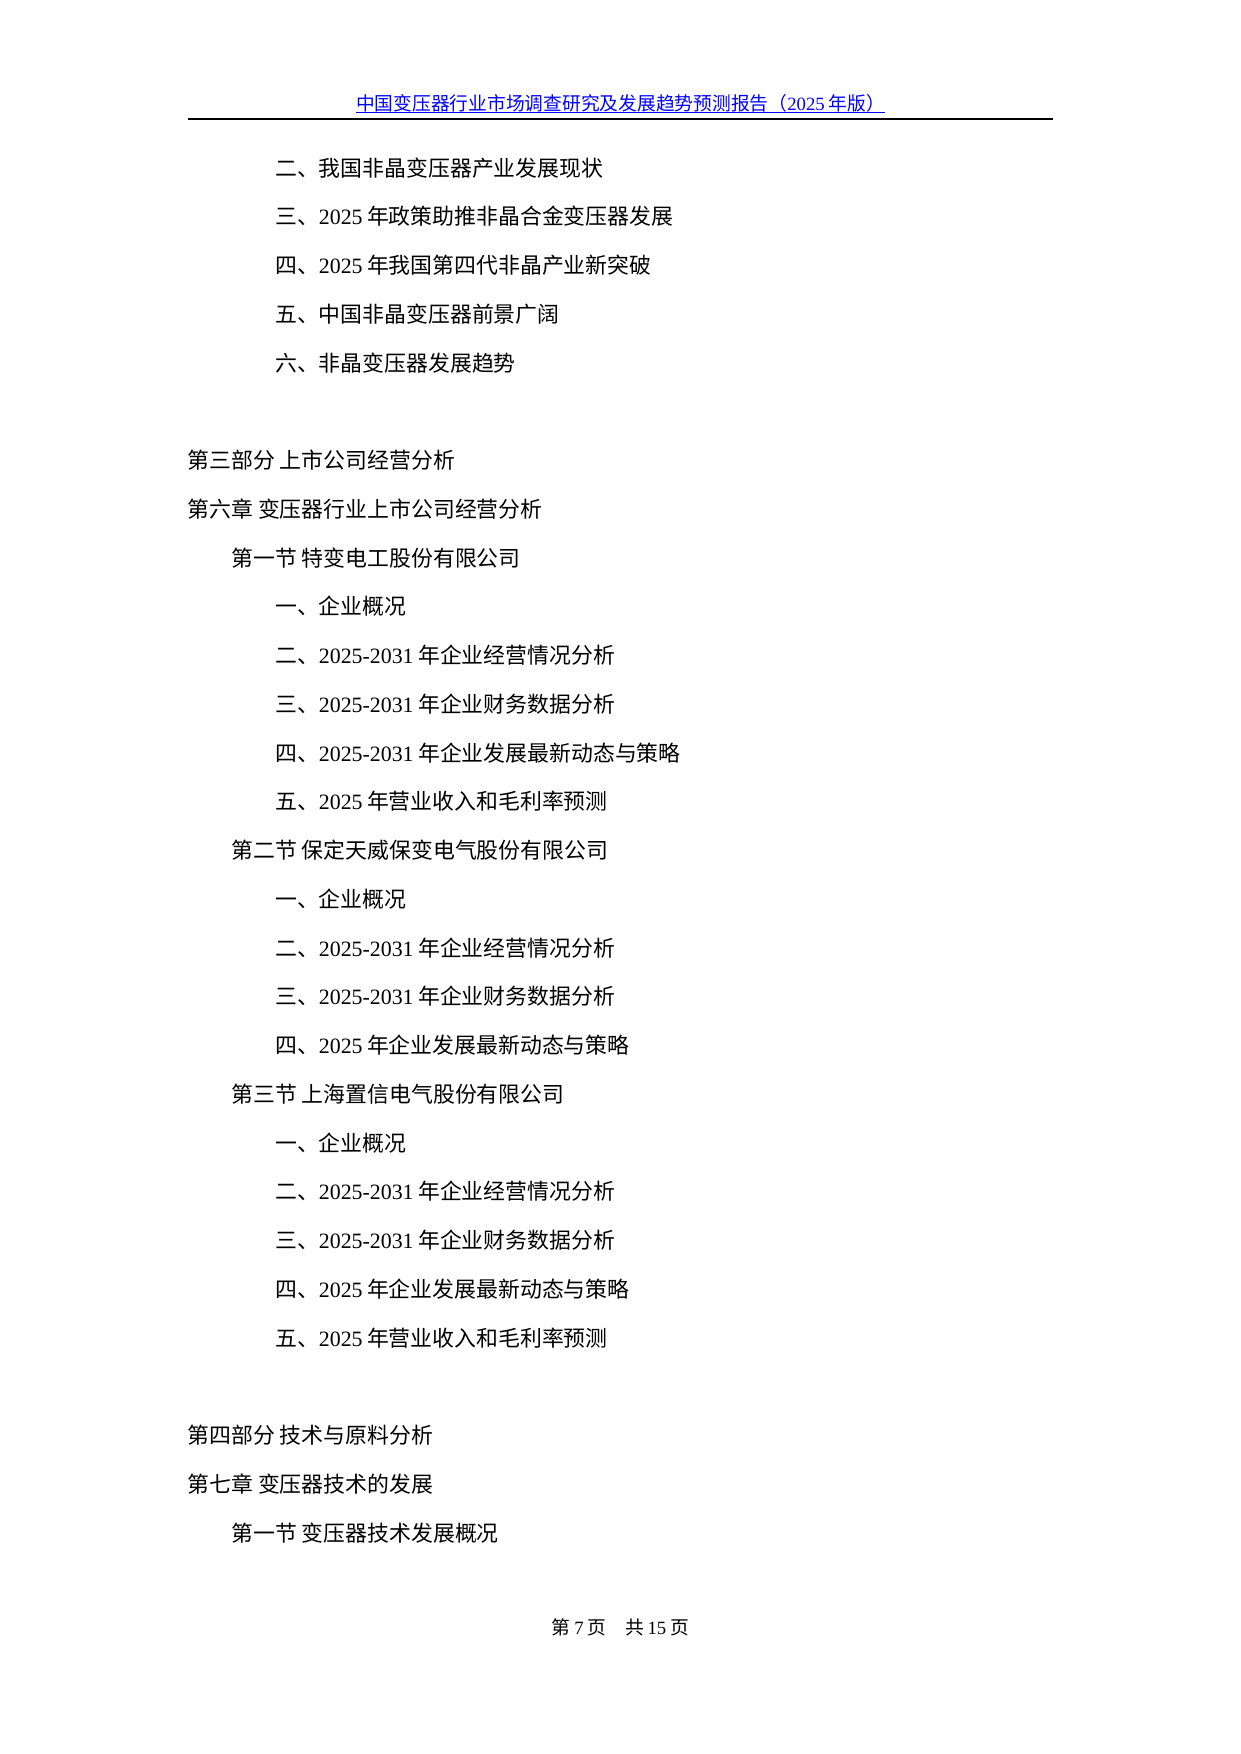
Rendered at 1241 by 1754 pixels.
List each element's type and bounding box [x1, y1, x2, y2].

text [187, 150, 1053, 1548]
